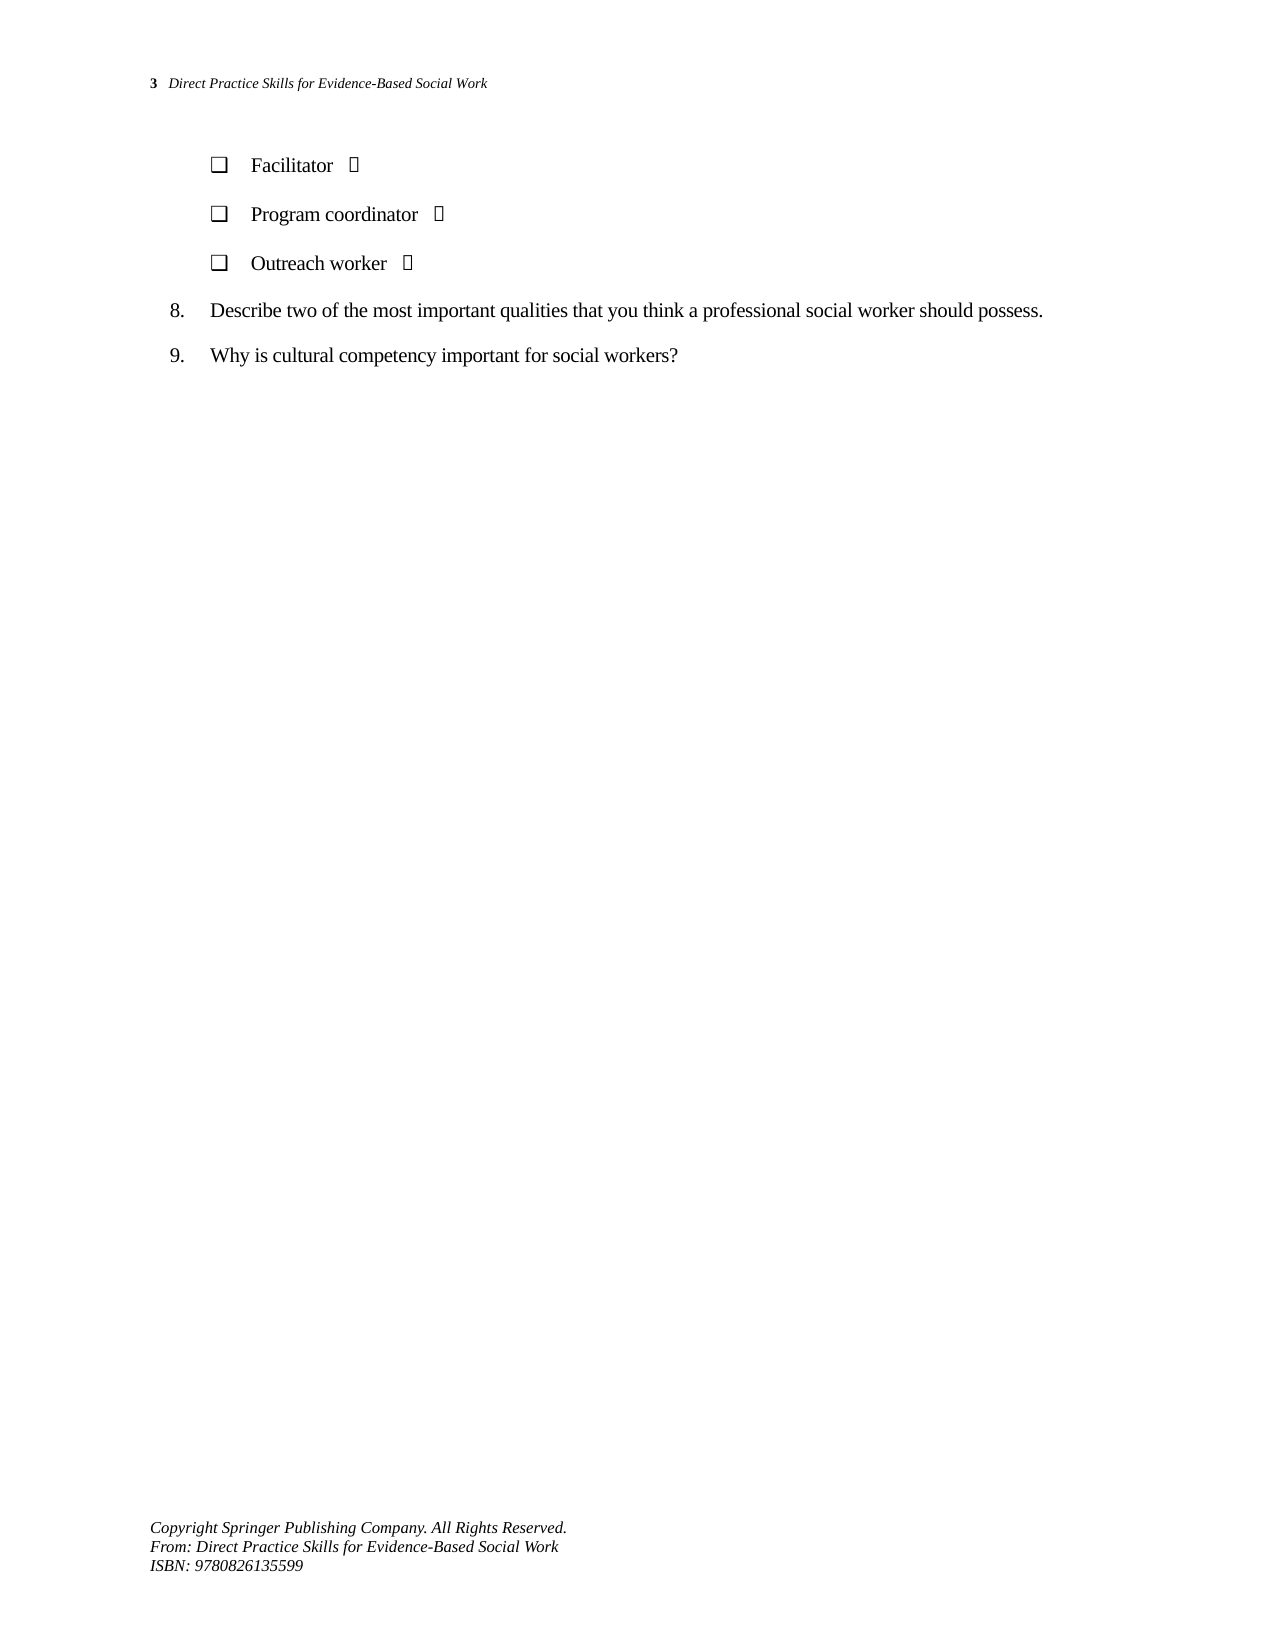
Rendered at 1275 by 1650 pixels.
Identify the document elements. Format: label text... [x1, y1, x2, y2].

text ❑ Facilitator  [210, 150, 1125, 178]
text ❑ Outreach worker  [210, 248, 1125, 277]
text 8. Describe two of the most important qualities that you think a professional social worker should possess. [169, 298, 1125, 322]
text ❑ Program coordinator  [210, 199, 1125, 228]
text 9. Why is cultural competency important for social workers? [169, 343, 1125, 367]
